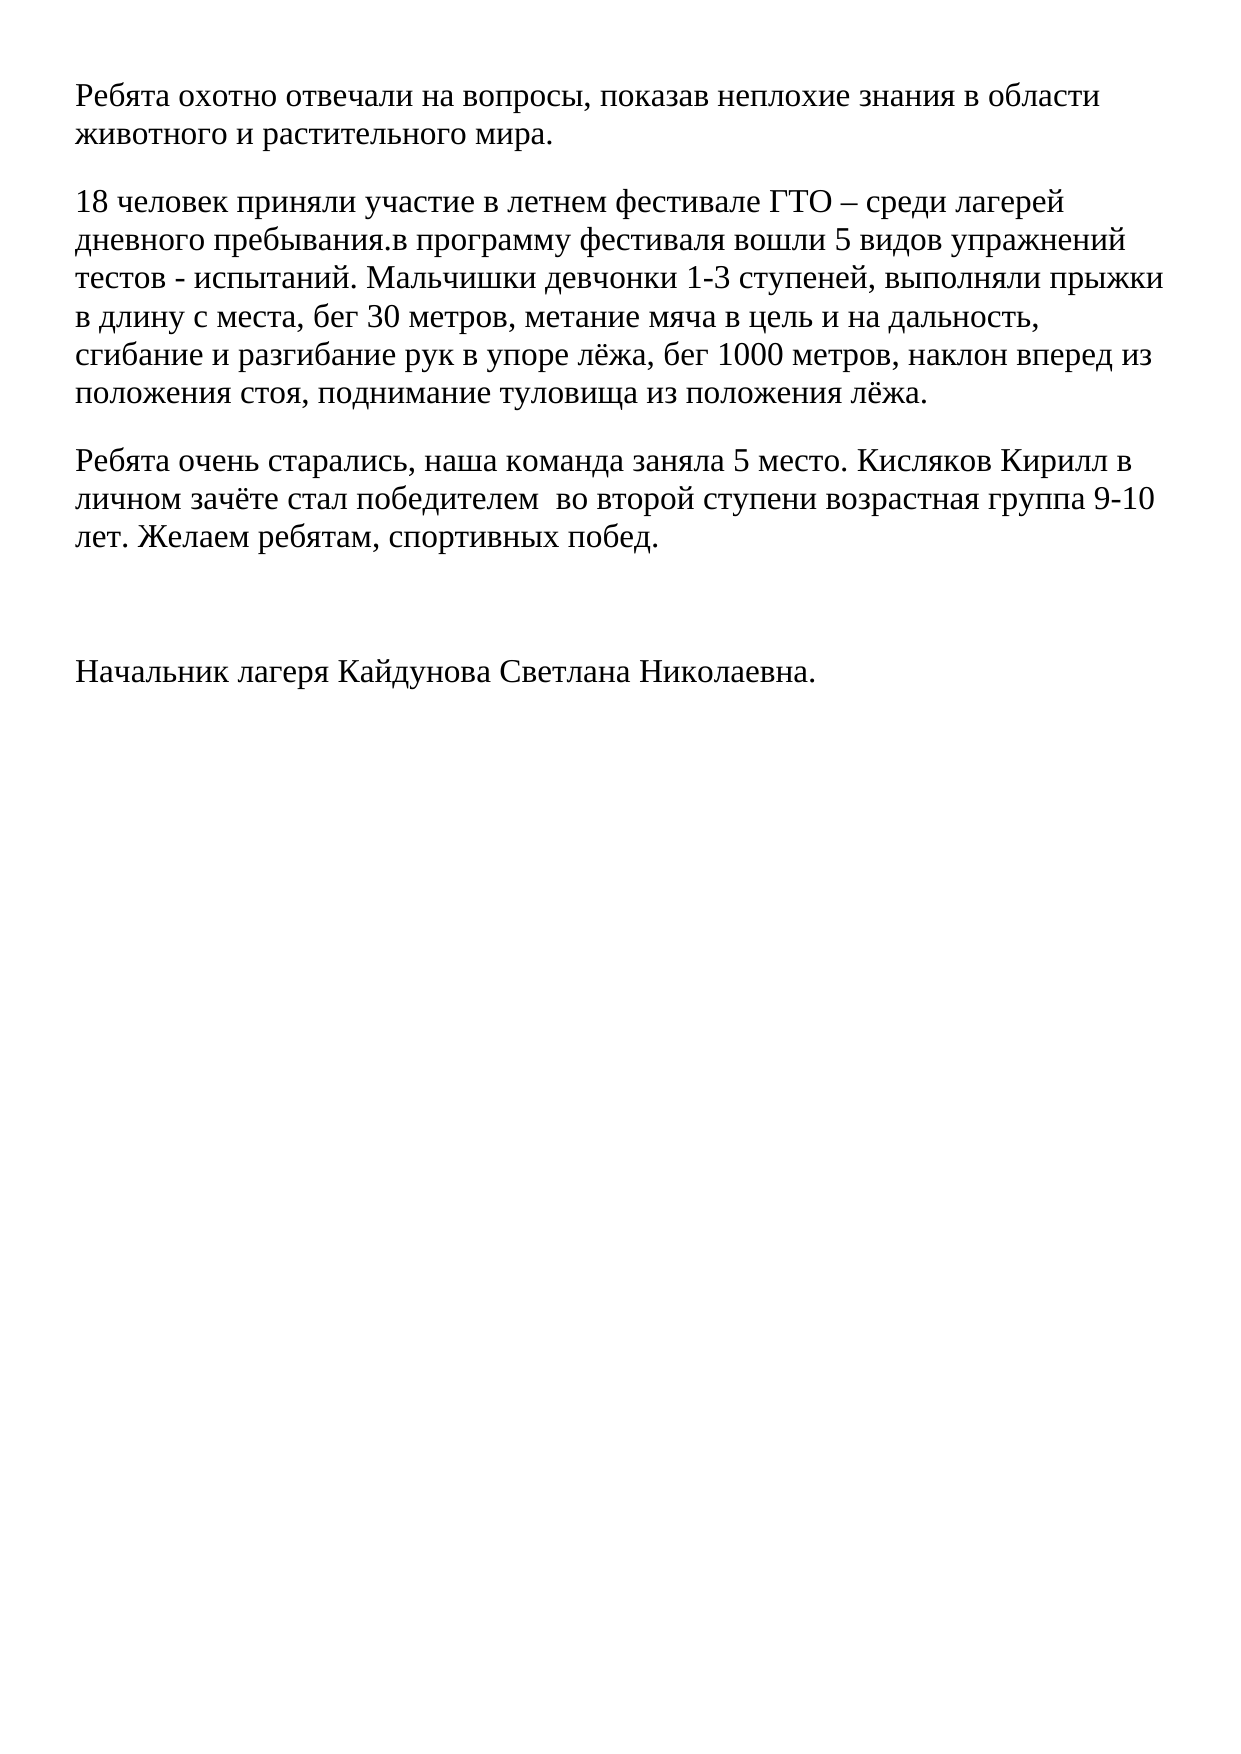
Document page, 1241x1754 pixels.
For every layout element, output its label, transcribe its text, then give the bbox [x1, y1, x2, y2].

text Ребята охотно отвечали на вопросы, показав неплохие знания в области животного и растительного мира. [75, 75, 1165, 152]
text Начальник лагеря Кайдунова Светлана Николаевна. [75, 652, 1165, 690]
text Ребята очень старались, наша команда заняла 5 место. Кисляков Кирилл в личном зачёте стал победителем во второй ступени возрастная группа 9-10 лет. Желаем ребятам, спортивных побед. [75, 440, 1165, 555]
text 18 человек приняли участие в летнем фестивале ГТО – среди лагерей дневного пребывания.в программу фестиваля вошли 5 видов упражнений тестов - испытаний. Мальчишки девчонки 1-3 ступеней, выполняли прыжки в длину с места, бег 30 метров, метание мяча в цель и на дальность, сгибание и разгибание рук в упоре лёжа, бег 1000 метров, наклон вперед из положения стоя, поднимание туловища из положения лёжа. [75, 181, 1165, 411]
